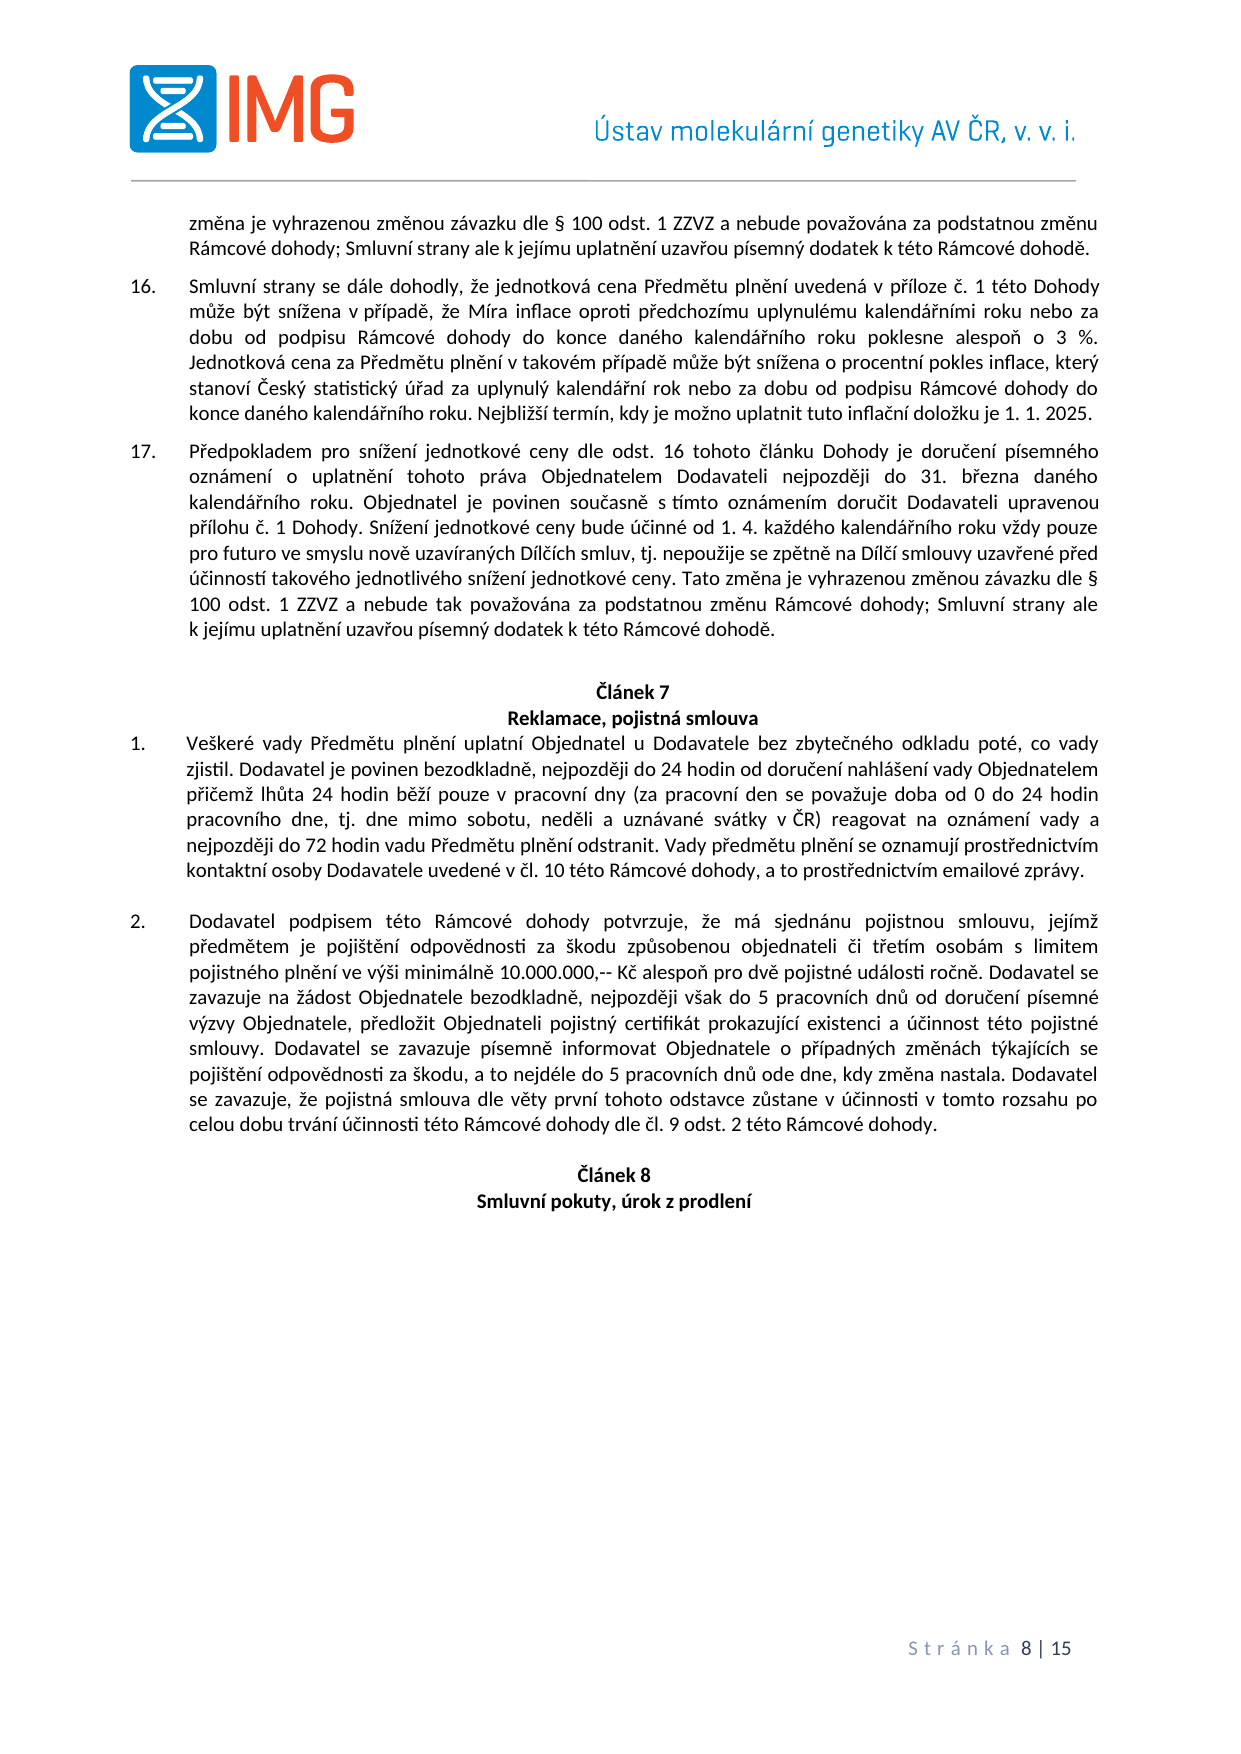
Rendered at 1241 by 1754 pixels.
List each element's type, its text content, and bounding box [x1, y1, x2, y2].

text Reklamace, pojistná smlouva [167, 705, 1098, 730]
text Článek 8 [130, 1162, 1098, 1188]
list Smluvní strany se dále dohodly, že jednotková cena Předmětu plnění uvedená v příloze č. 1 této Dohody může být snížena v případě, že Míra inflace oproti předchozímu uplynulému kalendářními roku nebo za dobu od podpisu Rámcové dohody do konce daného kalendářního roku poklesne alespoň o 3 %. Jednotková cena za Předmětu plnění v takovém případě může být snížena o procentní pokles inflace, který stanoví Český statistický úřad za uplynulý kalendářní rok nebo za dobu od podpisu Rámcové dohody do konce daného kalendářního roku. Nejbližší termín, kdy je možno uplatnit tuto inflační doložku je 1. 1. 2025. [130, 273, 1100, 426]
subtitle Dodavatel podpisem této Rámcové dohody potvrzuje, že má sjednánu pojistnou smlouvu, jejímž předmětem je pojištění odpovědnosti za škodu způsobenou objednateli či třetím osobám s limitem pojistného plnění ve výši minimálně 10.000.000,-- Kč alespoň pro dvě pojistné události ročně. Dodavatel se zavazuje na žádost Objednatele bezodkladně, nejpozději však do 5 pracovních dnů od doručení písemné výzvy Objednatele, předložit Objednateli pojistný certifikát prokazující existenci a účinnost této pojistné smlouvy. Dodavatel se zavazuje písemně informovat Objednatele o případných změnách týkajících se pojištění odpovědnosti za škodu, a to nejdéle do 5 pracovních dnů ode dne, kdy změna nastala. Dodavatel se zavazuje, že pojistná smlouva dle věty první tohoto odstavce zůstane v účinnosti v tomto rozsahu po celou dobu trvání účinnosti této Rámcové dohody dle čl. 9 odst. 2 této Rámcové dohody. [130, 908, 1100, 1137]
text Smluvní pokuty, úrok z prodlení [130, 1188, 1098, 1213]
text Článek 7 [167, 679, 1098, 705]
subtitle Veškeré vady Předmětu plnění uplatní Objednatel u Dodavatele bez zbytečného odkladu poté, co vady zjistil. Dodavatel je povinen bezodkladně, nejpozději do 24 hodin od doručení nahlášení vady Objednatelem přičemž lhůta 24 hodin běží pouze v pracovní dny (za pracovní den se považuje doba od 0 do 24 hodin pracovního dne, tj. dne mimo sobotu, neděli a uznávané svátky v ČR) reagovat na oznámení vady a nejpozději do 72 hodin vadu Předmětu plnění odstranit. Vady předmětu plnění se oznamují prostřednictvím kontaktní osoby Dodavatele uvedené v čl. 10 této Rámcové dohody, a to prostřednictvím emailové zprávy. [130, 730, 1100, 883]
list Předpokladem pro snížení jednotkové ceny dle odst. 16 tohoto článku Dohody je doručení písemného oznámení o uplatnění tohoto práva Objednatelem Dodavateli nejpozději do 31. března daného kalendářního roku. Objednatel je povinen současně s tímto oznámením doručit Dodavateli upravenou přílohu č. 1 Dohody. Snížení jednotkové ceny bude účinné od 1. 4. každého kalendářního roku vždy pouze pro futuro ve smyslu nově uzavíraných Dílčích smluv, tj. nepoužije se zpětně na Dílčí smlouvy uzavřené před účinností takového jednotlivého snížení jednotkové ceny. Tato změna je vyhrazenou změnou závazku dle § 100 odst. 1 ZZVZ a nebude tak považována za podstatnou změnu Rámcové dohody; Smluvní strany ale k jejímu uplatnění uzavřou písemný dodatek k této Rámcové dohodě. [130, 438, 1100, 642]
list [130, 210, 1100, 261]
